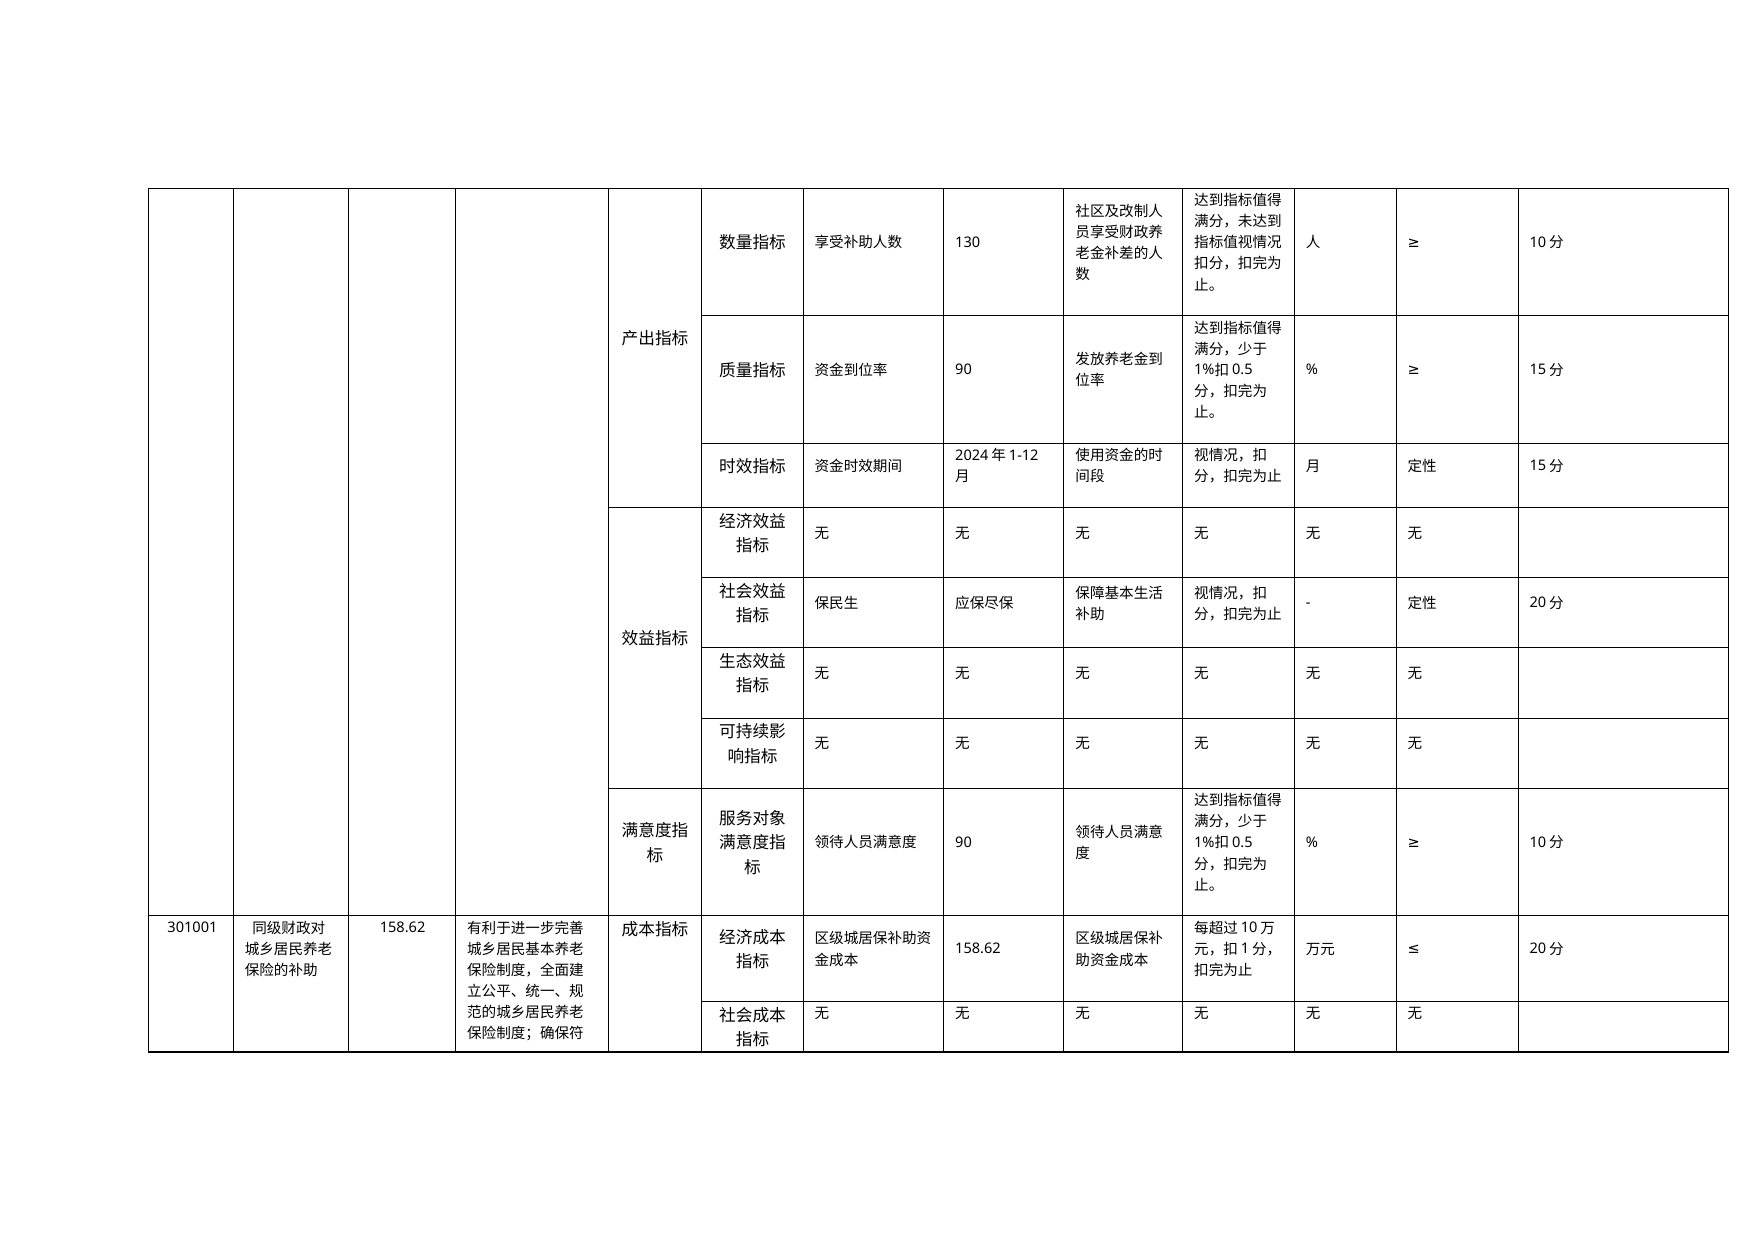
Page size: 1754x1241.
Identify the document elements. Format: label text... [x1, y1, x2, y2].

table_cell 无 [1397, 648, 1518, 717]
table_cell 可持续影响指标 [702, 719, 803, 788]
table_cell 301001 [149, 916, 233, 1051]
table_cell 使用资金的时间段 [1064, 444, 1182, 507]
table_cell 130 [944, 189, 1063, 315]
table_cell 享受补助人数 [804, 189, 943, 315]
table_cell 10分 [1519, 789, 1728, 915]
table_cell 发放养老金到位率 [1064, 316, 1182, 443]
table_cell 经济成本指标 [702, 916, 803, 1001]
table_cell 社区及改制人员享受财政养老金补差的人数 [1064, 189, 1182, 315]
table_cell % [1295, 789, 1396, 915]
table_cell 视情况，扣分，扣完为止 [1183, 578, 1294, 647]
table_cell 资金到位率 [804, 316, 943, 443]
table_cell 无 [804, 719, 943, 788]
table_cell [1519, 719, 1728, 788]
table_cell 定性 [1397, 578, 1518, 647]
table_cell ≤ [1397, 916, 1518, 1001]
table_cell 158.62 [349, 916, 455, 1051]
table_cell 无 [1183, 508, 1294, 577]
table_cell 达到指标值得满分，少于1%扣0.5分，扣完为止。 [1183, 316, 1294, 443]
table_cell % [1295, 316, 1396, 443]
table_cell 20分 [1519, 578, 1728, 647]
table_cell 经济效益指标 [702, 508, 803, 577]
table_cell 有利于进一步完善城乡居民基本养老保险制度，全面建立公平、统一、规范的城乡居民养老保险制度；确保符合待遇领取人员的基础养老金按时足额发放，保障我区社保基金收支平衡，基金运行规范，收支管理方面无突出问题，提升基金使用效率。 [456, 916, 608, 1051]
table_cell 保障基本生活补助 [1064, 578, 1182, 647]
table_cell 资金时效期间 [804, 444, 943, 507]
table_cell 社会成本指标 [702, 1002, 803, 1051]
table_cell [1519, 508, 1728, 577]
table_cell 无 [1397, 719, 1518, 788]
table_cell 达到指标值得满分，未达到指标值视情况扣分，扣完为止。 [1183, 189, 1294, 315]
table_cell 社会效益指标 [702, 578, 803, 647]
table_cell 15分 [1519, 316, 1728, 443]
table_cell 成本指标 [609, 916, 701, 1051]
table_cell ≥ [1397, 189, 1518, 315]
table_cell 月 [1295, 444, 1396, 507]
table_cell 万元 [1295, 916, 1396, 1001]
table_cell 领待人员满意度 [804, 789, 943, 915]
table_cell 15分 [1519, 444, 1728, 507]
table_cell 产出指标 [609, 189, 701, 507]
table_cell 10分 [1519, 189, 1728, 315]
table_cell 数量指标 [702, 189, 803, 315]
table_cell 无 [944, 719, 1063, 788]
table_cell 满意度指标 [609, 789, 701, 915]
table_cell 每超过10万元，扣1分，扣完为止 [1183, 916, 1294, 1001]
table_cell 无 [1183, 719, 1294, 788]
table_cell ≥ [1397, 789, 1518, 915]
table_cell 保民生 [804, 578, 943, 647]
table_cell 领待人员满意度 [1064, 789, 1182, 915]
table_cell 视情况，扣分，扣完为止 [1183, 444, 1294, 507]
table_cell [1519, 1002, 1728, 1051]
table_cell 时效指标 [702, 444, 803, 507]
table_cell 无 [944, 508, 1063, 577]
table_cell 服务对象满意度指标 [702, 789, 803, 915]
table_cell 人 [1295, 189, 1396, 315]
table_cell ≥ [1397, 316, 1518, 443]
table_cell 无 [804, 1002, 943, 1051]
table_cell 90 [944, 789, 1063, 915]
table_cell 无 [1295, 508, 1396, 577]
table_cell 区级城居保补助资金成本 [1064, 916, 1182, 1001]
table_cell 定性 [1397, 444, 1518, 507]
table_cell 无 [1064, 508, 1182, 577]
table_cell 无 [1295, 1002, 1396, 1051]
table_cell 无 [1064, 1002, 1182, 1051]
table_cell 应保尽保 [944, 578, 1063, 647]
table_cell 无 [944, 648, 1063, 717]
table_cell 无 [1183, 648, 1294, 717]
table_cell 无 [1183, 1002, 1294, 1051]
table_cell 无 [1295, 719, 1396, 788]
table_cell 无 [804, 648, 943, 717]
table_cell 无 [1064, 648, 1182, 717]
table_cell 90 [944, 316, 1063, 443]
table_cell 同级财政对城乡居民养老保险的补助 [234, 916, 348, 1051]
table_cell 生态效益指标 [702, 648, 803, 717]
table_cell 无 [1397, 508, 1518, 577]
table_cell - [1295, 578, 1396, 647]
table_cell 效益指标 [609, 508, 701, 788]
table_cell 无 [1397, 1002, 1518, 1051]
table_cell 质量指标 [702, 316, 803, 443]
table_cell 无 [944, 1002, 1063, 1051]
table_cell 20分 [1519, 916, 1728, 1001]
table_cell 无 [1295, 648, 1396, 717]
table_cell 区级城居保补助资金成本 [804, 916, 943, 1001]
table_cell [1519, 648, 1728, 717]
table_cell 158.62 [944, 916, 1063, 1001]
table_cell 达到指标值得满分，少于1%扣0.5分，扣完为止。 [1183, 789, 1294, 915]
table_cell 无 [1064, 719, 1182, 788]
table_cell 无 [804, 508, 943, 577]
table_cell 2024年1-12月 [944, 444, 1063, 507]
